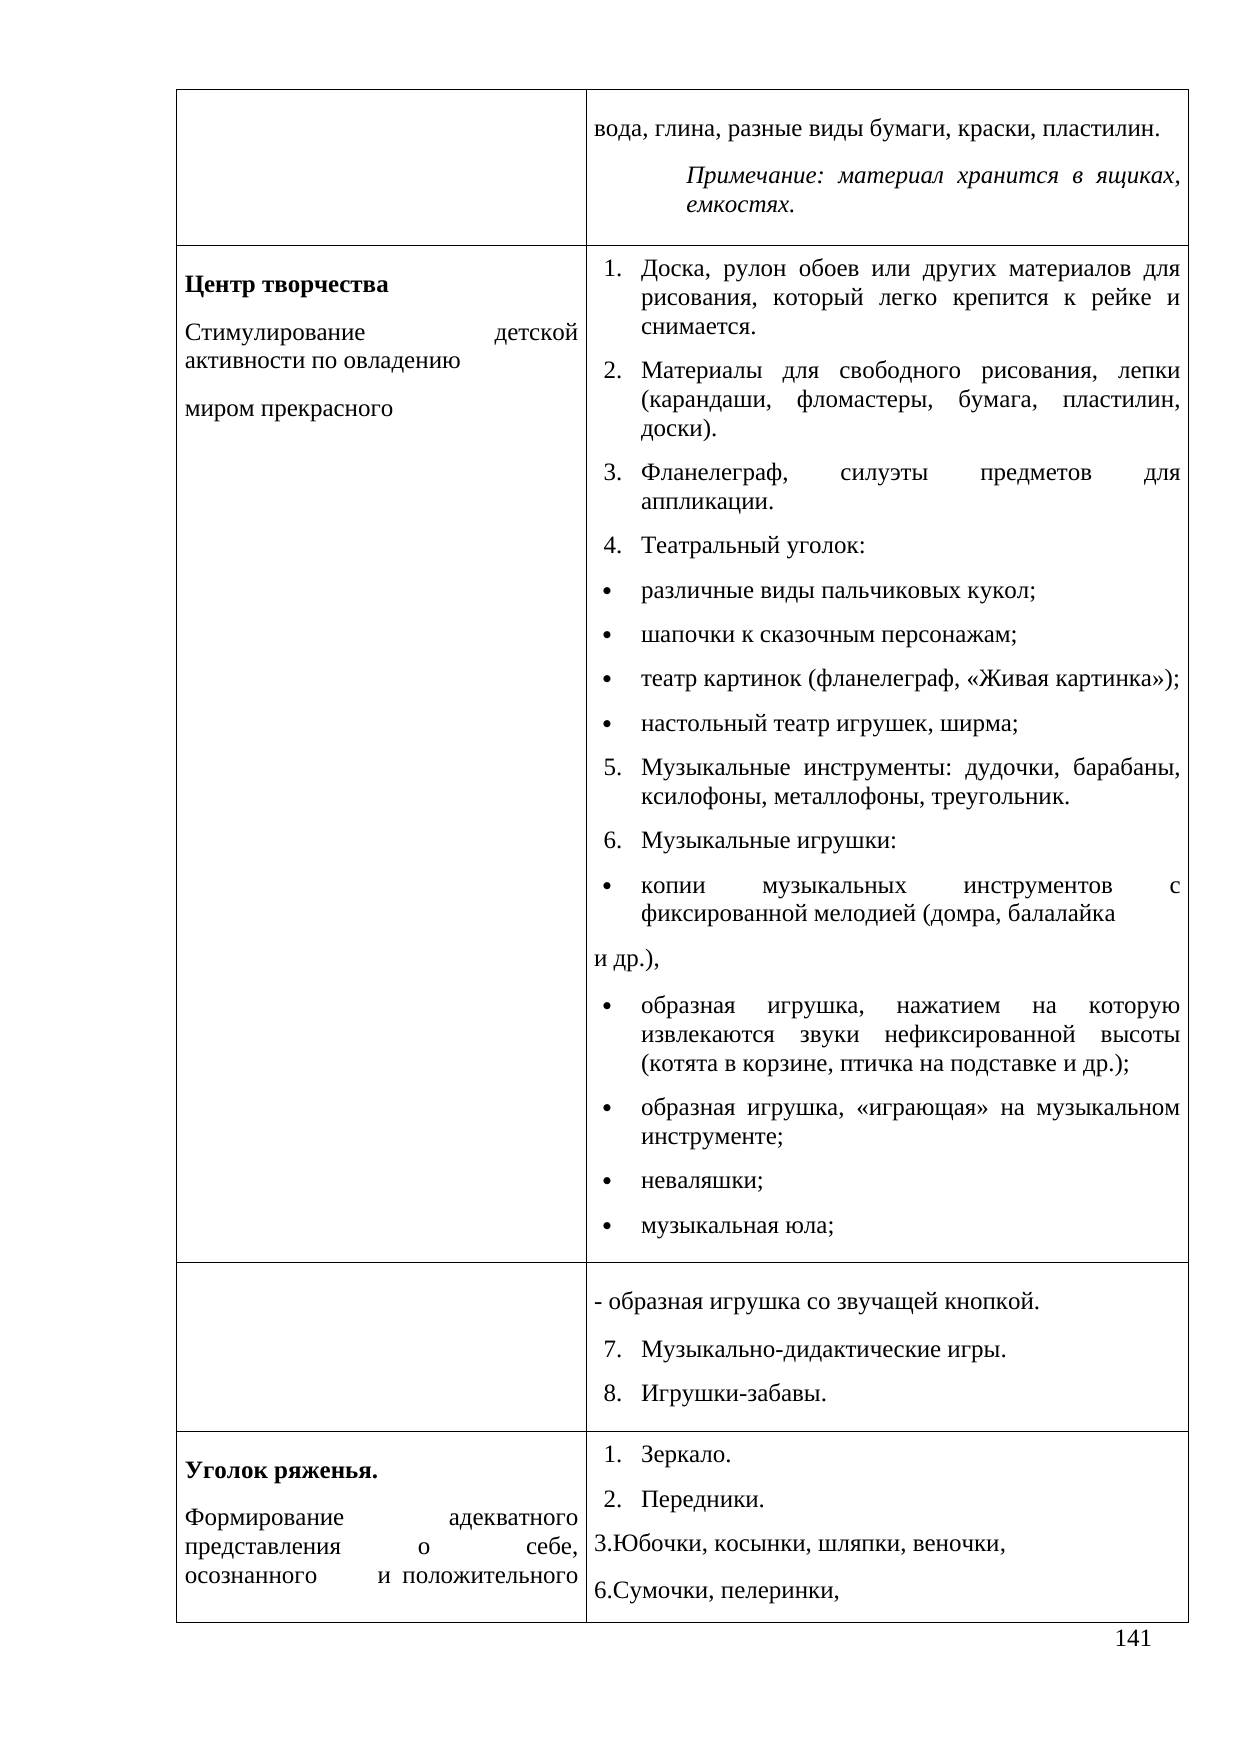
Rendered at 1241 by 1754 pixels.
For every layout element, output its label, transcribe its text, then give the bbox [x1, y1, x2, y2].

table_cell Доска, рулон обоев или других материалов для рисования, который легко крепится к рейке и снимается. Материалы для свободного рисования, лепки (карандаши, фломастеры, бумага, пластилин, доски). Фланелеграф, силуэты предметов для аппликации. Театральный уголок: различные виды пальчиковых кукол; шапочки к сказочным персонажам; театр картинок (фланелеграф, «Живая картинка»); настольный театр игрушек, ширма; Музыкальные инструменты: дудочки, барабаны, ксилофоны, металлофоны, треугольник. Музыкальные игрушки: копии музыкальных инструментов с фиксированной мелодией (домра, балалайка и др.), образная игрушка, нажатием на которую извлекаются звуки нефиксированной высоты (котята в корзине, птичка на подставке и др.); образная игрушка, «играющая» на музыкальном инструменте; неваляшки; музыкальная юла; [587, 246, 1188, 1262]
table_cell - образная игрушка со звучащей кнопкой. Музыкально-дидактические игры. Игрушки-забавы. [587, 1263, 1188, 1431]
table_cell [177, 1432, 586, 1622]
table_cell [587, 1432, 1188, 1622]
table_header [177, 90, 586, 245]
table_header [587, 90, 1188, 245]
table_cell [177, 1263, 586, 1431]
table_cell Центр творчества Стимулирование детской активности по овладению миром прекрасного [177, 246, 586, 1262]
